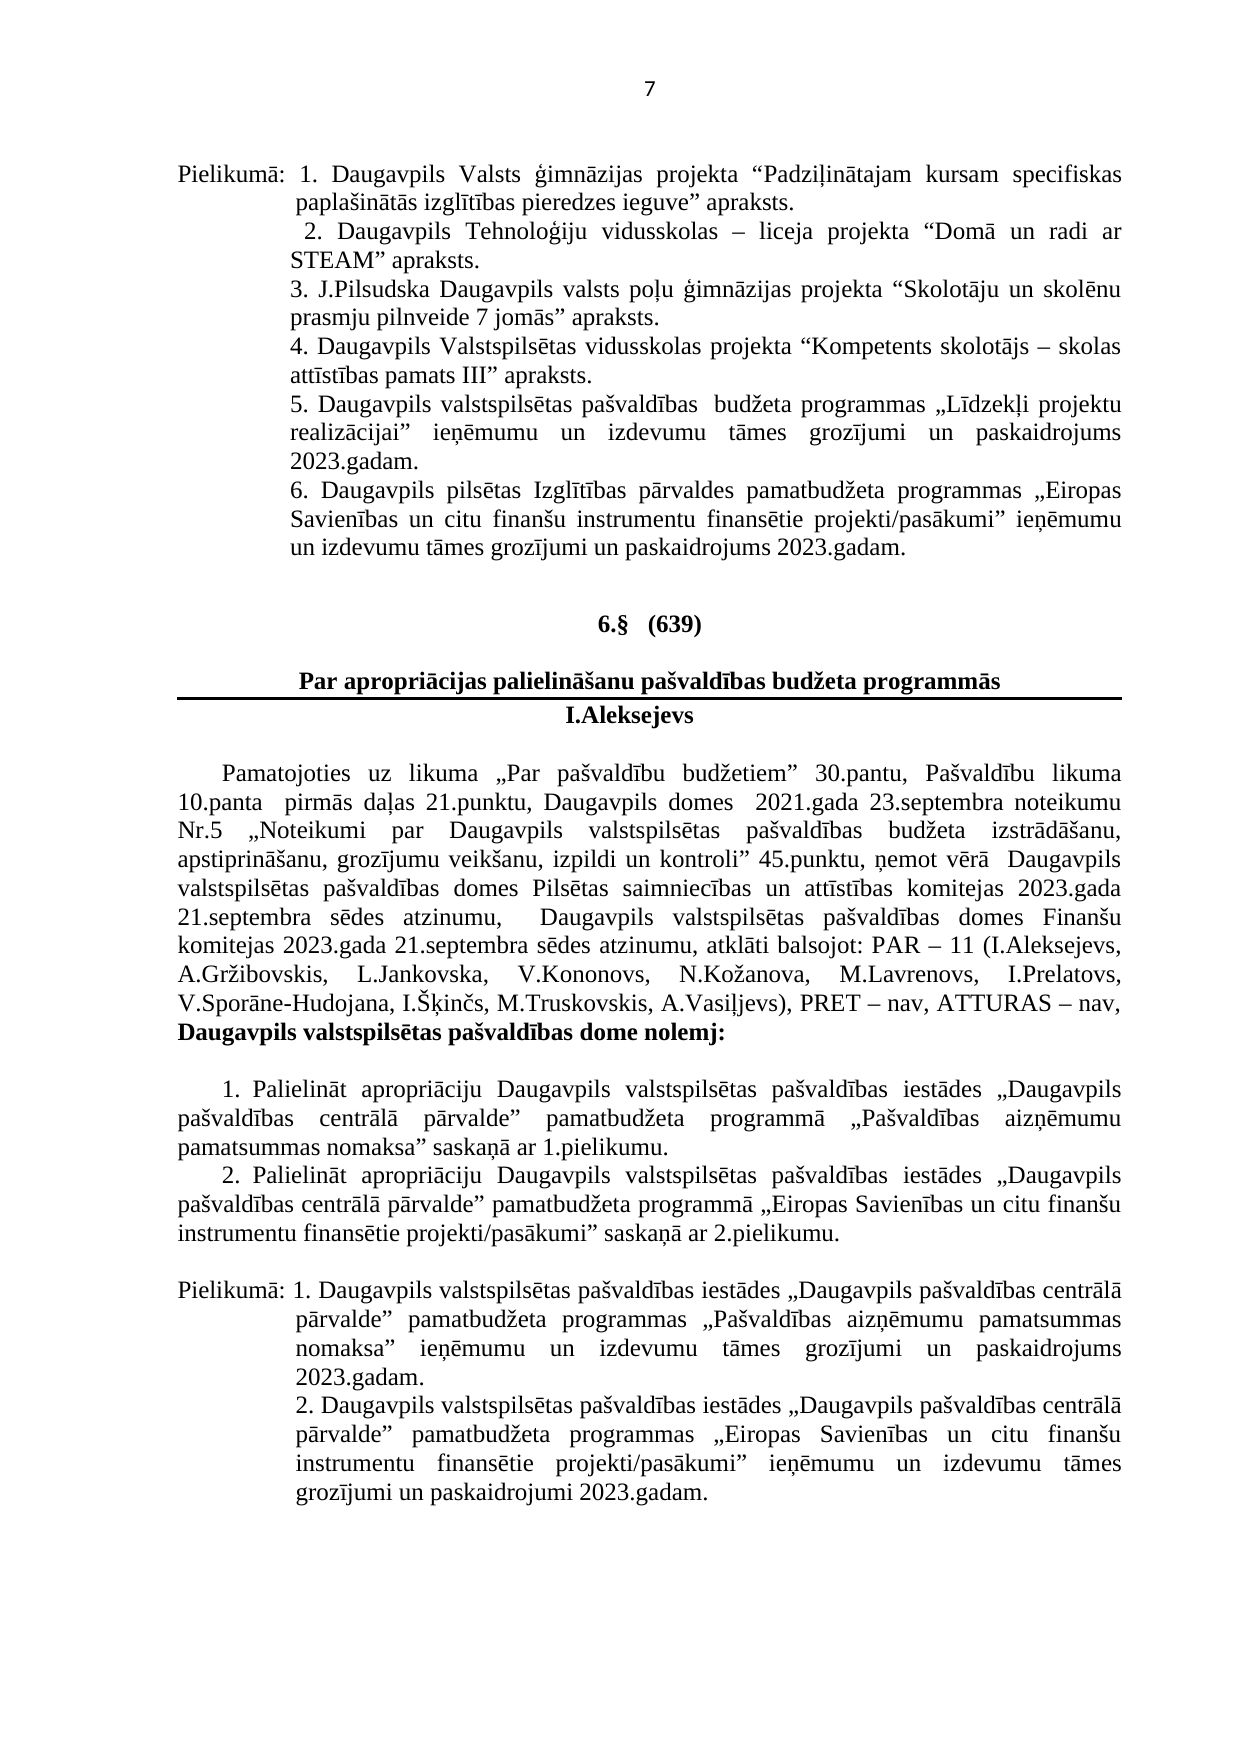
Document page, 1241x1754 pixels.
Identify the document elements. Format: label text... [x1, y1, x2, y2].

text Pielikumā: 1. Daugavpils Valsts ģimnāzijas projekta “Padziļinātajam kursam specifiskas paplašinātās izglītības pieredzes ieguve” apraksts. [177, 159, 1122, 216]
text Pielikumā: 1. Daugavpils valstspilsētas pašvaldības iestādes „Daugavpils pašvaldības centrālā pārvalde” pamatbudžeta programmas „Pašvaldības aizņēmumu pamatsummas nomaksa” ieņēmumu un izdevumu tāmes grozījumi un paskaidrojums 2023.gadam. [177, 1275, 1122, 1390]
list Palielināt apropriāciju Daugavpils valstspilsētas pašvaldības iestādes „Daugavpils pašvaldības centrālā pārvalde” pamatbudžeta programmā „Eiropas Savienības un citu finanšu instrumentu finansētie projekti/pasākumi” saskaņā ar 2.pielikumu. [177, 1160, 1122, 1247]
subtitle Par apropriācijas palielināšanu pašvaldības budžeta programmās [177, 666, 1122, 697]
text 4. Daugavpils Valstspilsētas vidusskolas projekta “Kompetents skolotājs – skolas attīstības pamats III” apraksts. [290, 331, 1122, 389]
text 2. Daugavpils Tehnoloģiju vidusskolas – liceja projekta “Domā un radi ar STEAM” apraksts. [290, 216, 1122, 274]
text 3. J.Pilsudska Daugavpils valsts poļu ģimnāzijas projekta “Skolotāju un skolēnu prasmju pilnveide 7 jomās” apraksts. [290, 274, 1122, 331]
text 6. Daugavpils pilsētas Izglītības pārvaldes pamatbudžeta programmas „Eiropas Savienības un citu finanšu instrumentu finansētie projekti/pasākumi” ieņēmumu un izdevumu tāmes grozījumi un paskaidrojums 2023.gadam. [290, 475, 1122, 561]
text 2. Daugavpils valstspilsētas pašvaldības iestādes „Daugavpils pašvaldības centrālā pārvalde” pamatbudžeta programmas „Eiropas Savienības un citu finanšu instrumentu finansētie projekti/pasākumi” ieņēmumu un izdevumu tāmes grozījumi un paskaidrojumi 2023.gadam. [295, 1390, 1122, 1505]
text 5. Daugavpils valstspilsētas pašvaldības budžeta programmas „Līdzekļi projektu realizācijai” ieņēmumu un izdevumu tāmes grozījumi un paskaidrojums 2023.gadam. [290, 389, 1122, 475]
text Pamatojoties uz likuma „Par pašvaldību budžetiem” 30.pantu, Pašvaldību likuma 10.panta pirmās daļas 21.punktu, Daugavpils domes 2021.gada 23.septembra noteikumu Nr.5 „Noteikumi par Daugavpils valstspilsētas pašvaldības budžeta izstrādāšanu, apstiprināšanu, grozījumu veikšanu, izpildi un kontroli” 45.punktu, ņemot vērā Daugavpils valstspilsētas pašvaldības domes Pilsētas saimniecības un attīstības komitejas 2023.gada 21.septembra sēdes atzinumu, Daugavpils valstspilsētas pašvaldības domes Finanšu komitejas 2023.gada 21.septembra sēdes atzinumu, atklāti balsojot: PAR – 11 (I.Aleksejevs, A.Gržibovskis, L.Jankovska, V.Kononovs, N.Kožanova, M.Lavrenovs, I.Prelatovs, V.Sporāne-Hudojana, I.Šķinčs, M.Truskovskis, A.Vasiļjevs), PRET – nav, ATTURAS – nav, Daugavpils valstspilsētas pašvaldības dome nolemj: [177, 758, 1122, 1045]
text 6.§ (639) [177, 609, 1122, 638]
list Palielināt apropriāciju Daugavpils valstspilsētas pašvaldības iestādes „Daugavpils pašvaldības centrālā pārvalde” pamatbudžeta programmā „Pašvaldības aizņēmumu pamatsummas nomaksa” saskaņā ar 1.pielikumu. [177, 1074, 1122, 1160]
text I.Aleksejevs [177, 700, 1122, 729]
